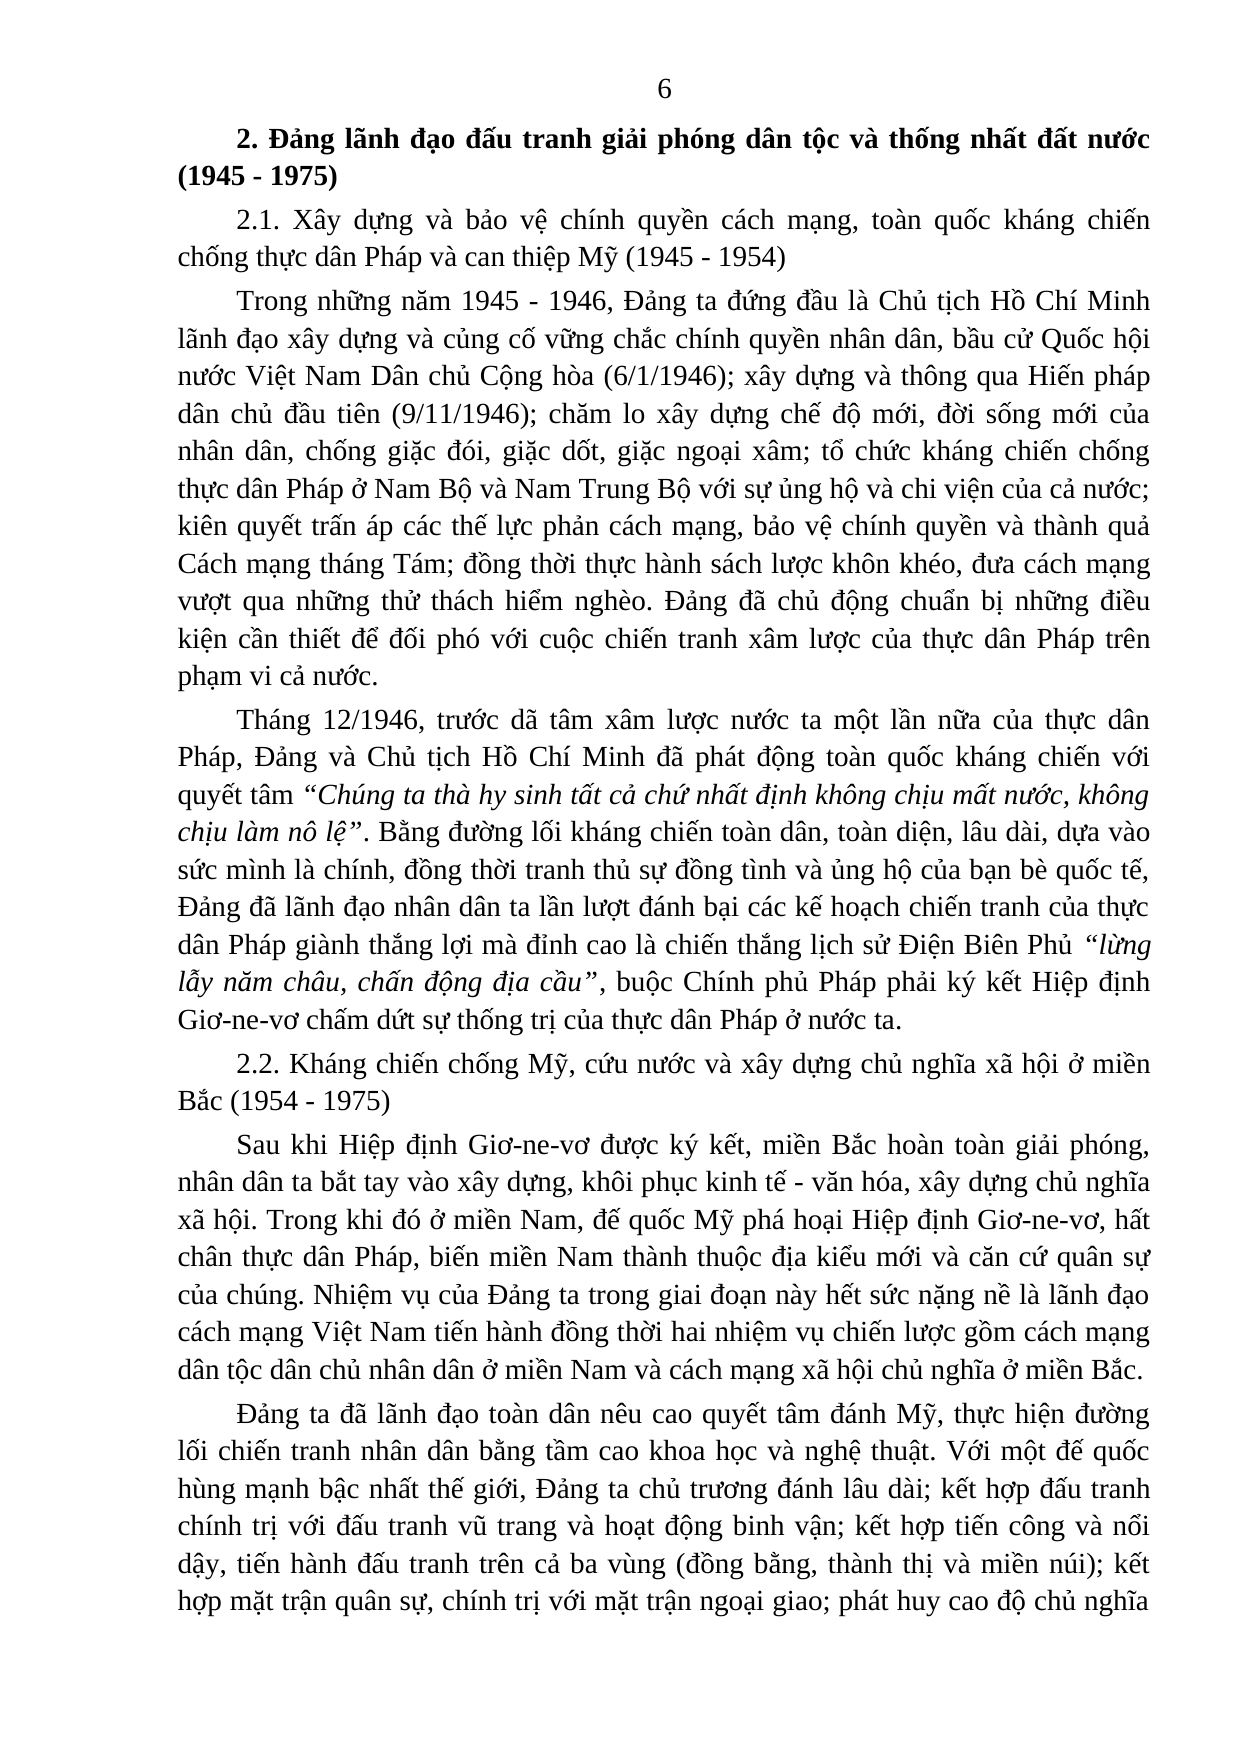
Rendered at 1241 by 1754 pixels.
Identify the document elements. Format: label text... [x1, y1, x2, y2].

text Trong những năm 1945 - 1946, Đảng ta đứng đầu là Chủ tịch Hồ Chí Minh lãnh đạo xây dựng và củng cố vững chắc chính quyền nhân dân, bầu cử Quốc hội nước Việt Nam Dân chủ Cộng hòa (6/1/1946); xây dựng và thông qua Hiến pháp dân chủ đầu tiên (9/11/1946); chăm lo xây dựng chế độ mới, đời sống mới của nhân dân, chống giặc đói, giặc dốt, giặc ngoại xâm; tổ chức kháng chiến chống thực dân Pháp ở Nam Bộ và Nam Trung Bộ với sự ủng hộ và chi viện của cả nước; kiên quyết trấn áp các thế lực phản cách mạng, bảo vệ chính quyền và thành quả Cách mạng tháng Tám; đồng thời thực hành sách lược khôn khéo, đưa cách mạng vượt qua những thử thách hiểm nghèo. Đảng đã chủ động chuẩn bị những điều kiện cần thiết để đối phó với cuộc chiến tranh xâm lược của thực dân Pháp trên phạm vi cả nước. [177, 281, 1152, 693]
text Sau khi Hiệp định Giơ-ne-vơ được ký kết, miền Bắc hoàn toàn giải phóng, nhân dân ta bắt tay vào xây dựng, khôi phục kinh tế - văn hóa, xây dựng chủ nghĩa xã hội. Trong khi đó ở miền Nam, đế quốc Mỹ phá hoại Hiệp định Giơ-ne-vơ, hất chân thực dân Pháp, biến miền Nam thành thuộc địa kiểu mới và căn cứ quân sự của chúng. Nhiệm vụ của Đảng ta trong giai đoạn này hết sức nặng nề là lãnh đạo cách mạng Việt Nam tiến hành đồng thời hai nhiệm vụ chiến lược gồm cách mạng dân tộc dân chủ nhân dân ở miền Nam và cách mạng xã hội chủ nghĩa ở miền Bắc. [177, 1124, 1152, 1387]
text 2.1. Xây dựng và bảo vệ chính quyền cách mạng, toàn quốc kháng chiến chống thực dân Pháp và can thiệp Mỹ (1945 - 1954) [177, 199, 1152, 274]
text 2. Đảng lãnh đạo đấu tranh giải phóng dân tộc và thống nhất đất nước (1945 - 1975) [177, 118, 1152, 193]
text Tháng 12/1946, trước dã tâm xâm lược nước ta một lần nữa của thực dân Pháp, Đảng và Chủ tịch Hồ Chí Minh đã phát động toàn quốc kháng chiến với quyết tâm “Chúng ta thà hy sinh tất cả chứ nhất định không chịu mất nước, không chịu làm nô lệ”. Bằng đường lối kháng chiến toàn dân, toàn diện, lâu dài, dựa vào sức mình là chính, đồng thời tranh thủ sự đồng tình và ủng hộ của bạn bè quốc tế, Đảng đã lãnh đạo nhân dân ta lần lượt đánh bại các kế hoạch chiến tranh của thực dân Pháp giành thắng lợi mà đỉnh cao là chiến thắng lịch sử Điện Biên Phủ “lừng lẫy năm châu, chấn động địa cầu”, buộc Chính phủ Pháp phải ký kết Hiệp định Giơ-ne-vơ chấm dứt sự thống trị của thực dân Pháp ở nước ta. [177, 699, 1152, 1037]
text 2.2. Kháng chiến chống Mỹ, cứu nước và xây dựng chủ nghĩa xã hội ở miền Bắc (1954 - 1975) [177, 1043, 1152, 1118]
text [177, 1393, 1152, 1618]
